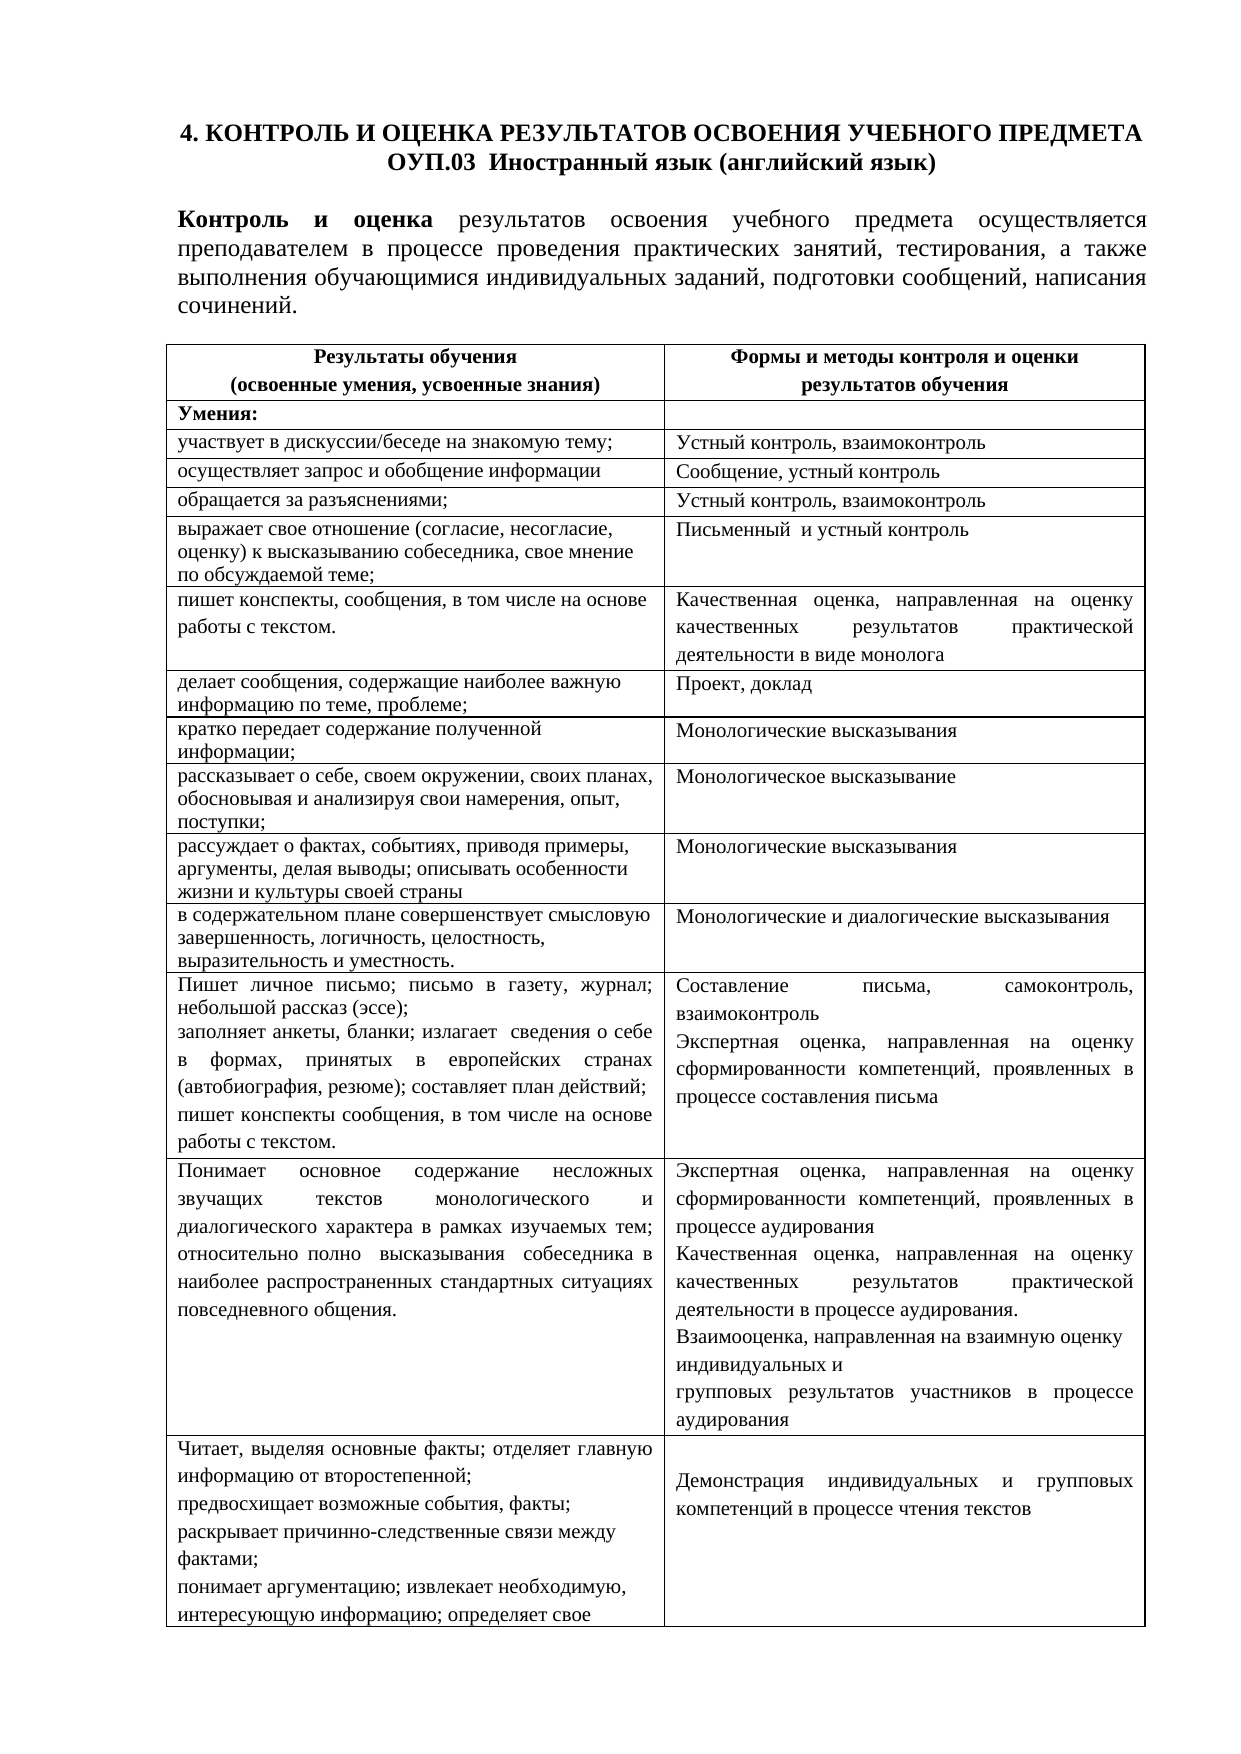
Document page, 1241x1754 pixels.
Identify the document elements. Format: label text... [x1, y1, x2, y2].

table_header Формы и методы контроля и оценки результатов обучения [665, 345, 1144, 400]
table_cell рассуждает о фактах, событиях, приводя примеры, аргументы, делая выводы; описывать особенности жизни и культуры своей страны [167, 834, 664, 903]
table_cell Составление письма, самоконтроль, взаимоконтроль Экспертная оценка, направленная на оценку сформированности компетенций, проявленных в процессе составления письма [665, 973, 1144, 1157]
table_cell Устный контроль, взаимоконтроль [665, 488, 1144, 516]
table_cell участвует в дискуссии/беседе на знакомую тему; [167, 430, 664, 458]
text 4. КОНТРОЛЬ И ОЦЕНКА РЕЗУЛЬТАТОВ ОСВОЕНИЯ УЧЕБНОГО ПРЕДМЕТА ОУП.03 Иностранный язык (английский язык) [177, 118, 1146, 176]
table_cell Письменный и устный контроль [665, 517, 1144, 586]
table_cell Монологические высказывания [665, 718, 1144, 763]
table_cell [665, 1436, 1144, 1626]
table_cell осуществляет запрос и обобщение информации [167, 459, 664, 487]
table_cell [167, 1436, 664, 1626]
table_cell Сообщение, устный контроль [665, 459, 1144, 487]
table_cell обращается за разъяснениями; [167, 488, 664, 516]
table_cell рассказывает о себе, своем окружении, своих планах, обосновывая и анализируя свои намерения, опыт, поступки; [167, 764, 664, 833]
table_cell в содержательном плане совершенствует смысловую завершенность, логичность, целостность, выразительность и уместность. [167, 904, 664, 972]
table_cell делает сообщения, содержащие наиболее важную информацию по теме, проблеме; [167, 671, 664, 716]
text Контроль и оценка результатов освоения учебного предмета осуществляется преподавателем в процессе проведения практических занятий, тестирования, а также выполнения обучающимися индивидуальных заданий, подготовки сообщений, написания сочинений. [177, 204, 1147, 319]
table_cell Монологические и диалогические высказывания [665, 904, 1144, 972]
table_cell Качественная оценка, направленная на оценку качественных результатов практической деятельности в виде монолога [665, 587, 1144, 670]
table_cell Проект, доклад [665, 671, 1144, 716]
table_header Результаты обучения (освоенные умения, усвоенные знания) [167, 345, 664, 400]
table_cell Монологическое высказывание [665, 764, 1144, 833]
table_cell пишет конспекты, сообщения, в том числе на основе работы с текстом. [167, 587, 664, 670]
table_cell Умения: [167, 401, 664, 429]
table_cell кратко передает содержание полученной информации; [167, 718, 664, 763]
table_cell Пишет личное письмо; письмо в газету, журнал; небольшой рассказ (эссе); заполняет анкеты, бланки; излагает сведения о себе в формах, принятых в европейских странах (автобиография, резюме); составляет план действий; пишет конспекты сообщения, в том числе на основе работы с текстом. [167, 973, 664, 1157]
table_cell Понимает основное содержание несложных звучащих текстов монологического и диалогического характера в рамках изучаемых тем; относительно полно высказывания собеседника в наиболее распространенных стандартных ситуациях повседневного общения. [167, 1159, 664, 1435]
table_cell Устный контроль, взаимоконтроль [665, 430, 1144, 458]
table_cell Экспертная оценка, направленная на оценку сформированности компетенций, проявленных в процессе аудирования Качественная оценка, направленная на оценку качественных результатов практической деятельности в процессе аудирования. Взаимооценка, направленная на взаимную оценку индивидуальных и групповых результатов участников в процессе аудирования [665, 1159, 1144, 1435]
table_cell Монологические высказывания [665, 834, 1144, 903]
table_cell [665, 401, 1144, 429]
table_cell выражает свое отношение (согласие, несогласие, оценку) к высказыванию собеседника, свое мнение по обсуждаемой теме; [167, 517, 664, 586]
